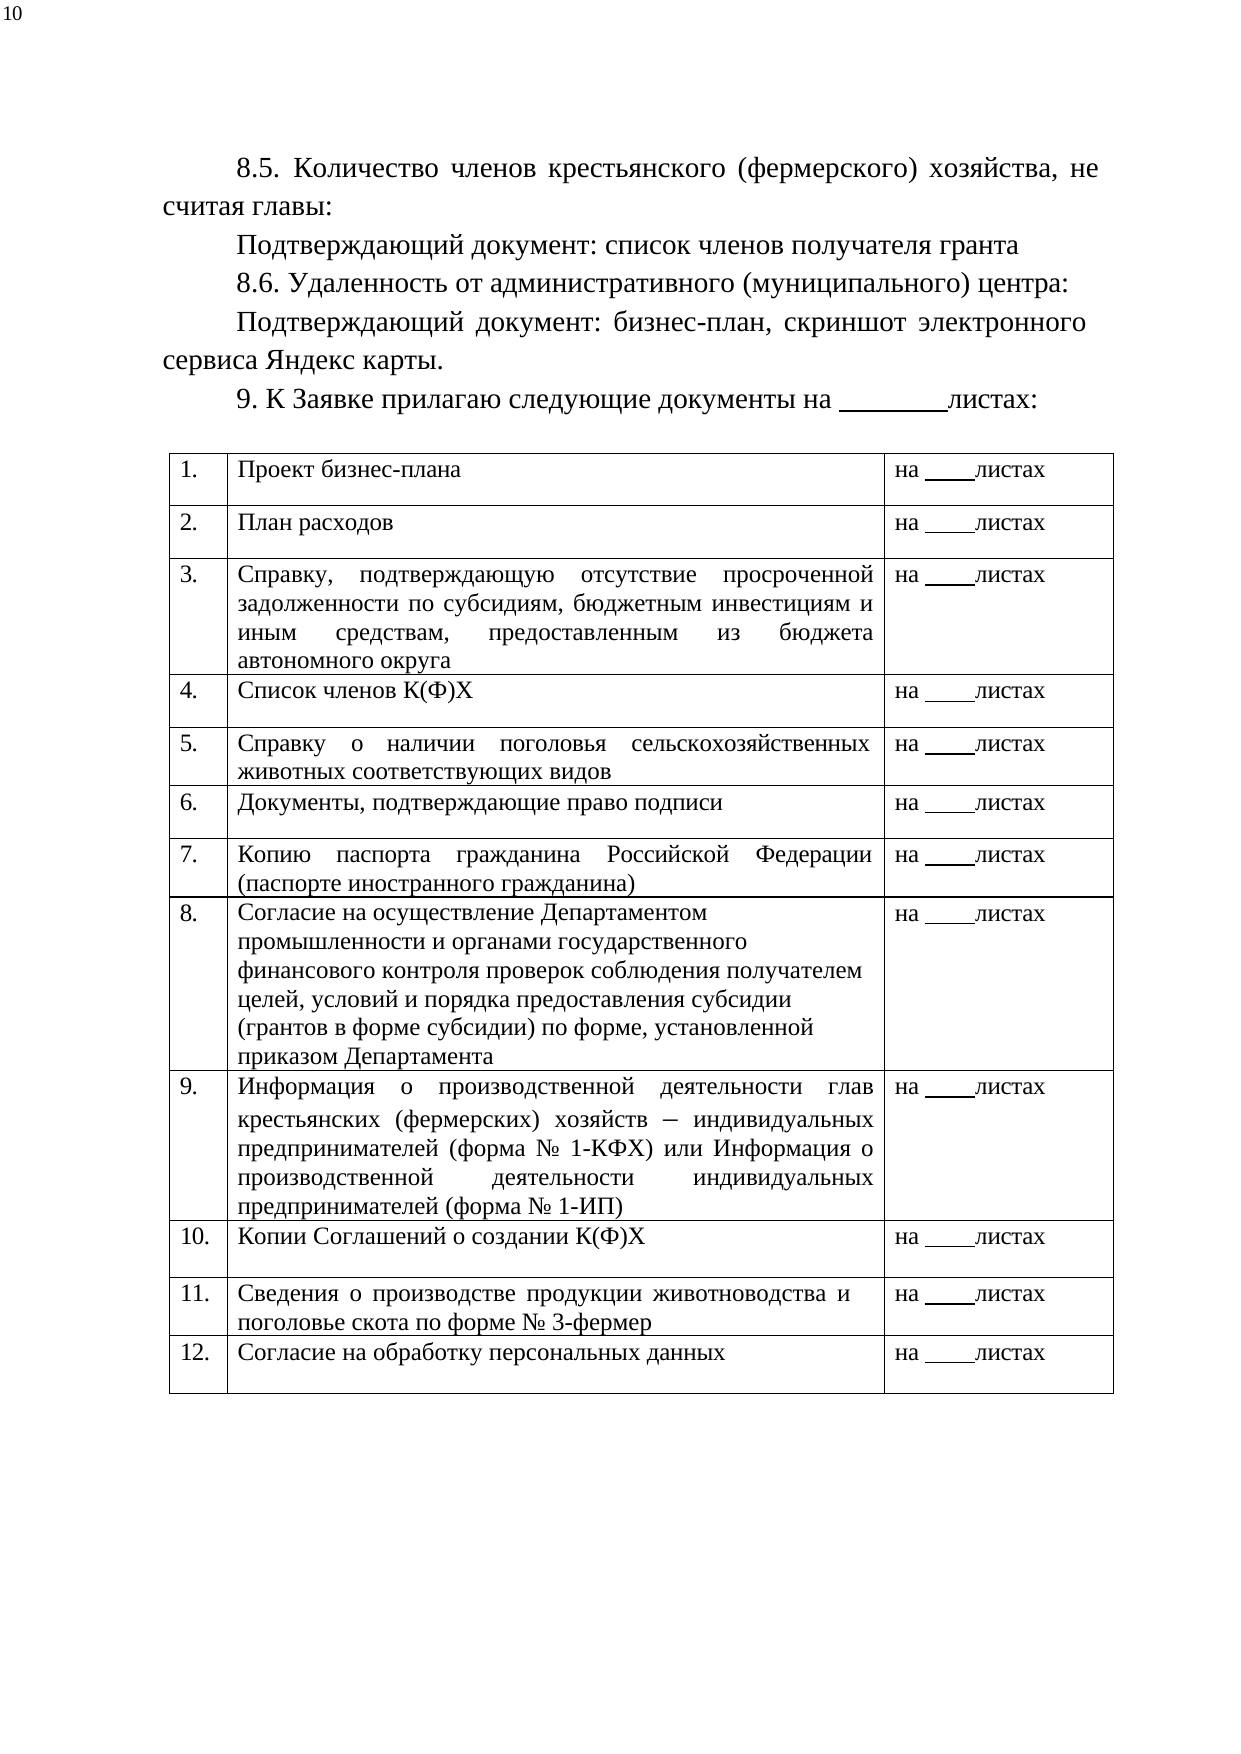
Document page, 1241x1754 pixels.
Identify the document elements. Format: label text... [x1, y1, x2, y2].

table_cell на листах [885, 506, 1113, 558]
table_cell Согласие на обработку персональных данных [228, 1336, 884, 1393]
table_header 1. [170, 454, 227, 505]
text Подтверждающий документ: список членов получателя гранта [236, 227, 1181, 260]
table_cell на листах [885, 1278, 1113, 1335]
table_cell Сведения о производстве продукции животноводства и поголовье скота по форме № 3-фермер [228, 1278, 884, 1335]
table_cell 9. [170, 1071, 227, 1219]
table_cell Копию паспорта гражданина Российской Федерации (паспорте иностранного гражданина) [228, 839, 884, 896]
list Количество членов крестьянского (фермерского) хозяйства, не считая главы: [162, 150, 1107, 222]
text Подтверждающий документ: бизнес-план, скриншот электронного сервиса Яндекс карты. [162, 304, 1105, 376]
table_cell на листах [885, 559, 1113, 674]
table_cell 7. [170, 839, 227, 896]
table_cell Информация о производственной деятельности глав крестьянских (фермерских) хозяйств – индивидуальных предпринимателей (форма № 1-КФХ) или Информация о производственной деятельности индивидуальных предпринимателей (форма № 1-ИП) [228, 1071, 884, 1219]
table_cell на листах [885, 728, 1113, 785]
table_cell на листах [885, 1221, 1113, 1277]
table_cell 5. [170, 728, 227, 785]
table_cell на листах [885, 675, 1113, 727]
table_cell Список членов К(Ф)Х [228, 675, 884, 727]
table_cell на листах [885, 1336, 1113, 1393]
table_cell Справку, подтверждающую отсутствие просроченной задолженности по субсидиям, бюджетным инвестициям и иным средствам, предоставленным из бюджета автономного округа [228, 559, 884, 674]
table_cell 6. [170, 786, 227, 838]
table_cell Копии Соглашений о создании К(Ф)Х [228, 1221, 884, 1277]
table_cell Документы, подтверждающие право подписи [228, 786, 884, 838]
table_cell Справку о наличии поголовья сельскохозяйственных животных соответствующих видов [228, 728, 884, 785]
table_cell 8. [170, 898, 227, 1070]
table_cell 4. [170, 675, 227, 727]
list К Заявке прилагаю следующие документы на листах: [236, 381, 1181, 414]
table_cell на листах [885, 786, 1113, 838]
table_cell 12. [170, 1336, 227, 1393]
table_header Проект бизнес-плана [228, 454, 884, 505]
table_cell на листах [885, 898, 1113, 1070]
table_cell 2. [170, 506, 227, 558]
table_cell План расходов [228, 506, 884, 558]
list Удаленность от административного (муниципального) центра: [236, 265, 1181, 299]
table_cell на листах [885, 839, 1113, 896]
table_cell 11. [170, 1278, 227, 1335]
table_cell на листах [885, 1071, 1113, 1219]
table_cell Согласие на осуществление Департаментом промышленности и органами государственного финансового контроля проверок соблюдения получателем целей, условий и порядка предоставления субсидии (грантов в форме субсидии) по форме, установленной приказом Департамента [228, 898, 884, 1070]
table_header на листах [885, 454, 1113, 505]
table_cell 10. [170, 1221, 227, 1277]
table_cell 3. [170, 559, 227, 674]
